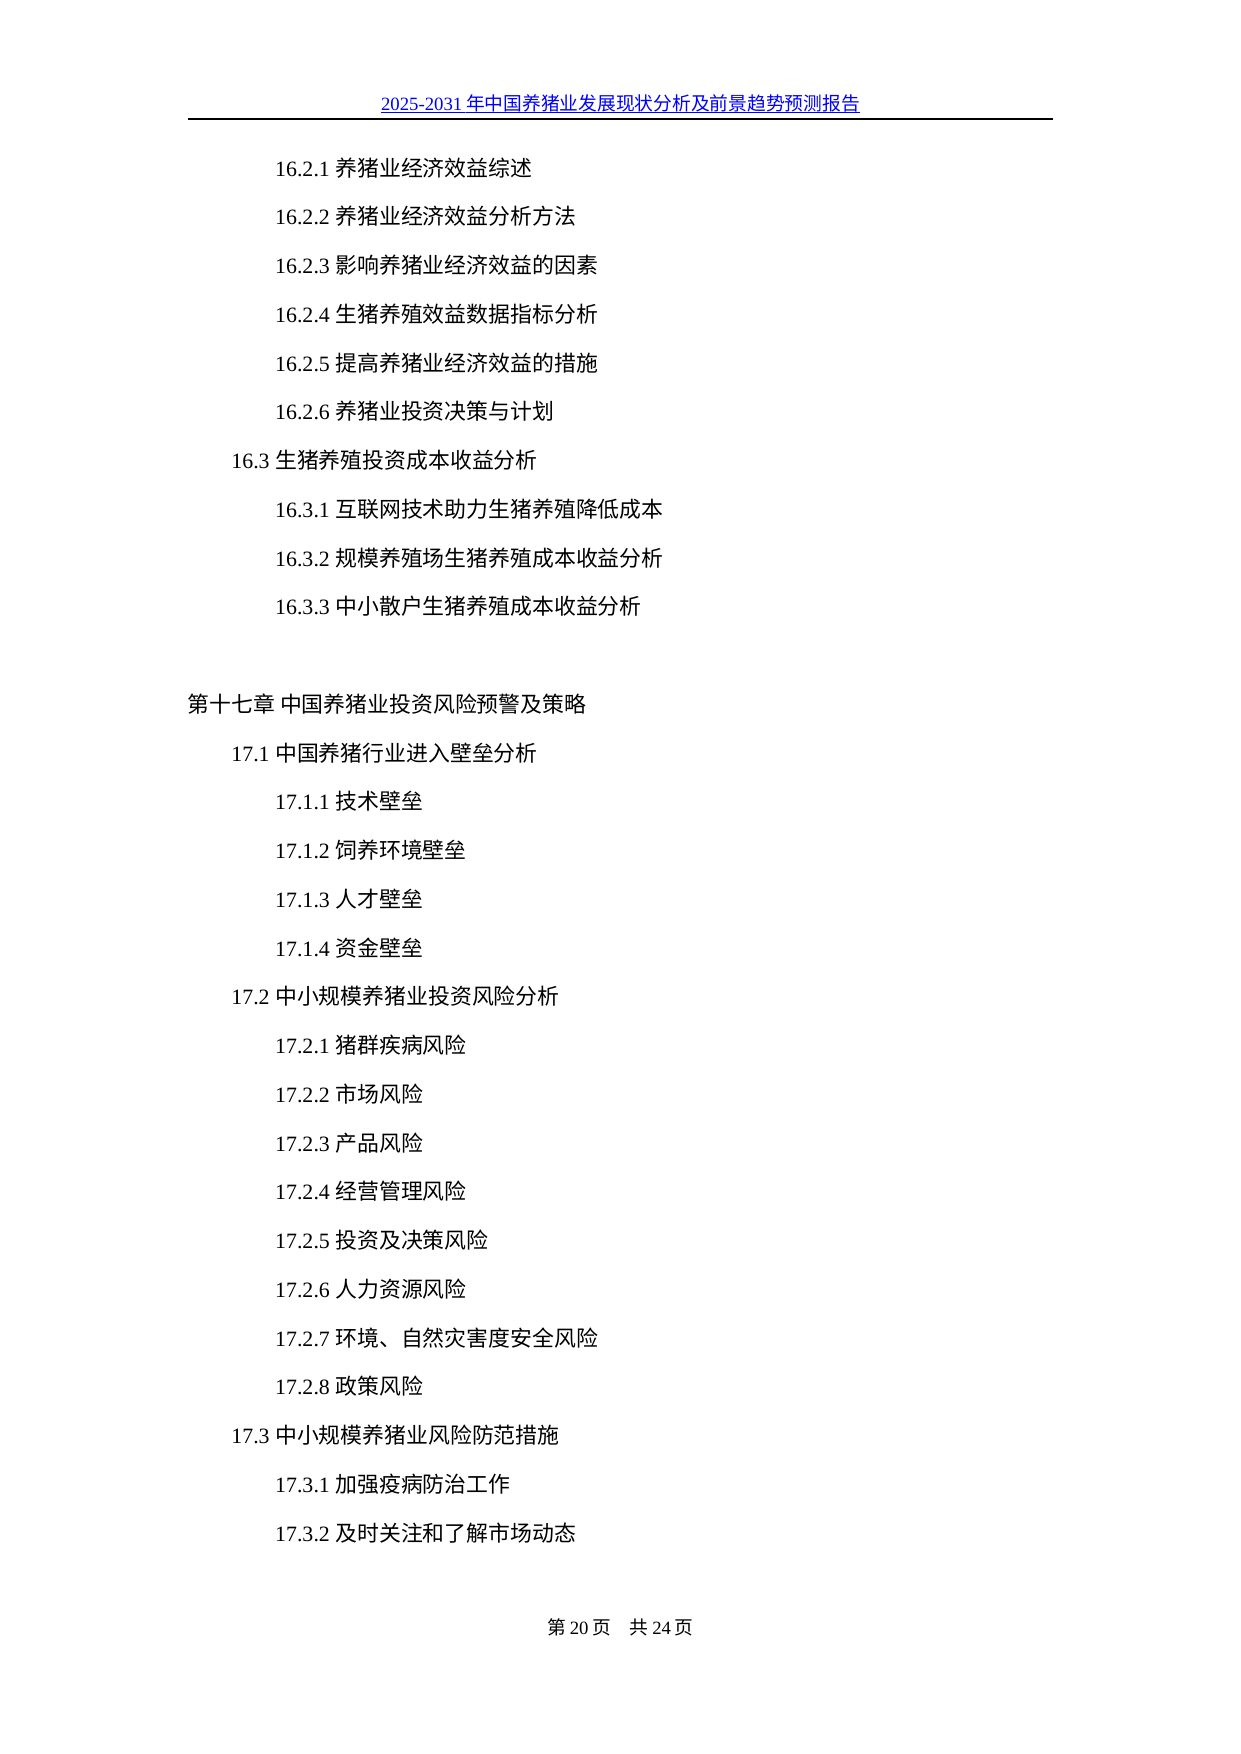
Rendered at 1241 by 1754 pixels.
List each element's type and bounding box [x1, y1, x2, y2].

text [187, 150, 1053, 1548]
